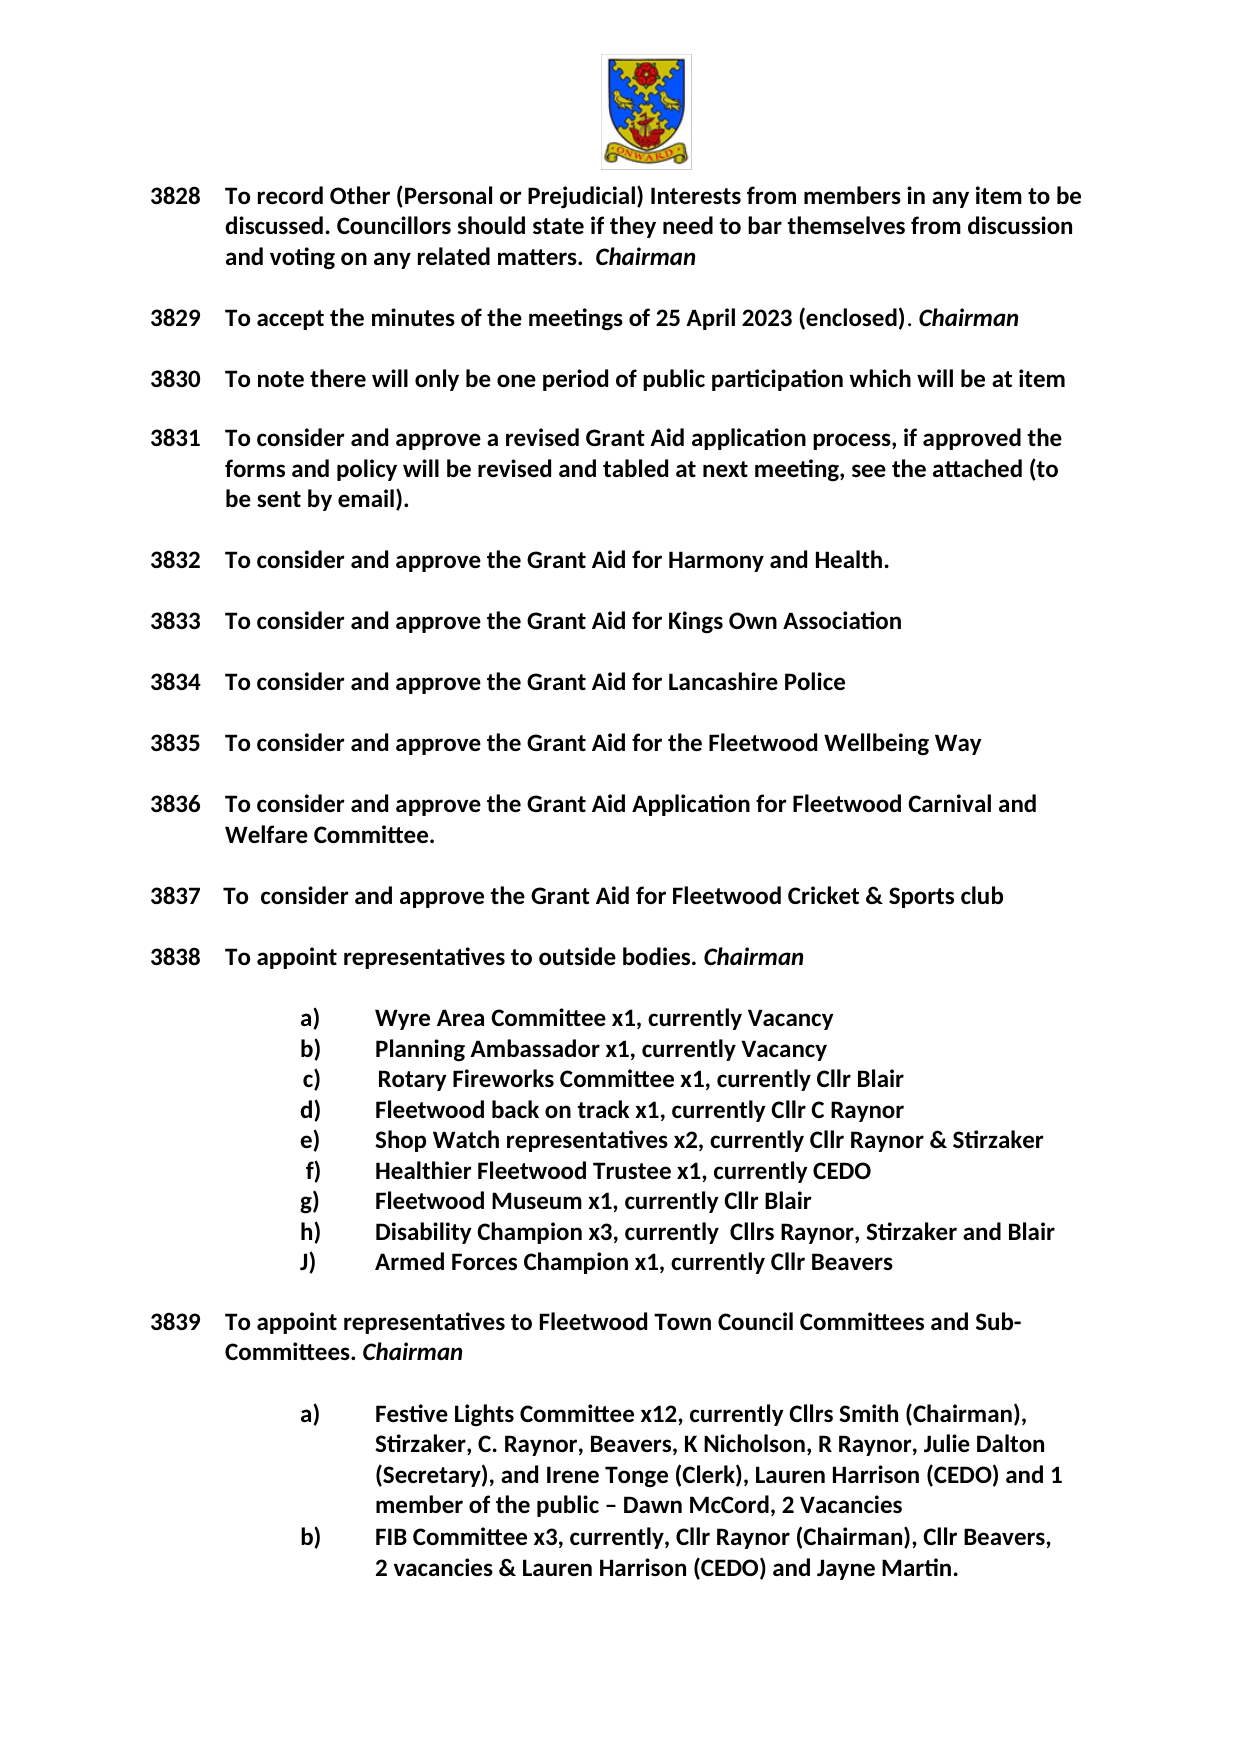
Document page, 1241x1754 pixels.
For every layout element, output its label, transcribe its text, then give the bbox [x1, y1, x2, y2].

text 2 vacancies & Lauren Harrison (CEDO) and Jayne Martin. [375, 1552, 1090, 1583]
text 3830 To note there will only be one period of public participation which will be at item [150, 363, 1090, 394]
text 3836 To consider and approve the Grant Aid Application for Fleetwood Carnival and Welfare Committee. [150, 789, 1090, 850]
text J) Armed Forces Champion x1, currently Cllr Beavers [150, 1246, 1090, 1277]
text 3834 To consider and approve the Grant Aid for Lancashire Police [150, 667, 1090, 697]
text 3831 To consider and approve a revised Grant Aid application process, if approved the forms and policy will be revised and tabled at next meeting, see the attached (to be sent by email). [150, 422, 1090, 514]
text b) FIB Committee x3, currently, Cllr Raynor (Chairman), Cllr Beavers, [300, 1521, 1090, 1552]
text a) Festive Lights Committee x12, currently Cllrs Smith (Chairman), Stirzaker, C. Raynor, Beavers, K Nicholson, R Raynor, Julie Dalton (Secretary), and Irene Tonge (Clerk), Lauren Harrison (CEDO) and 1 member of the public – Dawn McCord, 2 Vacancies [300, 1398, 1090, 1520]
text d) Fleetwood back on track x1, currently Cllr C Raynor [150, 1094, 1090, 1124]
text f) Healthier Fleetwood Trustee x1, currently CEDO [150, 1155, 1090, 1185]
text h) Disability Champion x3, currently Cllrs Raynor, Stirzaker and Blair [150, 1216, 1090, 1246]
list Wyre Area Committee x1, currently Vacancy [300, 1002, 1090, 1033]
text g) Fleetwood Museum x1, currently Cllr Blair [150, 1185, 1090, 1216]
text 3828 To record Other (Personal or Prejudicial) Interests from members in any item to be discussed. Councillors should state if they need to bar themselves from discussion and voting on any related matters. Chairman [150, 180, 1090, 272]
text 3838 To appoint representatives to outside bodies. Chairman [150, 941, 1090, 972]
list Planning Ambassador x1, currently Vacancy [300, 1033, 1090, 1063]
text 3829 To accept the minutes of the meetings of 25 April 2023 (enclosed). Chairman [150, 302, 1090, 333]
text c) Rotary Fireworks Committee x1, currently Cllr Blair [150, 1063, 1090, 1094]
text 3835 To consider and approve the Grant Aid for the Fleetwood Wellbeing Way [150, 728, 1090, 758]
text 3839 To appoint representatives to Fleetwood Town Council Committees and Sub- Committees. Chairman [150, 1306, 1090, 1367]
text e) Shop Watch representatives x2, currently Cllr Raynor & Stirzaker [150, 1124, 1090, 1155]
text 3832 To consider and approve the Grant Aid for Harmony and Health. [150, 544, 1090, 575]
text 3837 To consider and approve the Grant Aid for Fleetwood Cricket & Sports club [150, 880, 1090, 911]
text 3833 To consider and approve the Grant Aid for Kings Own Association [150, 606, 1090, 636]
